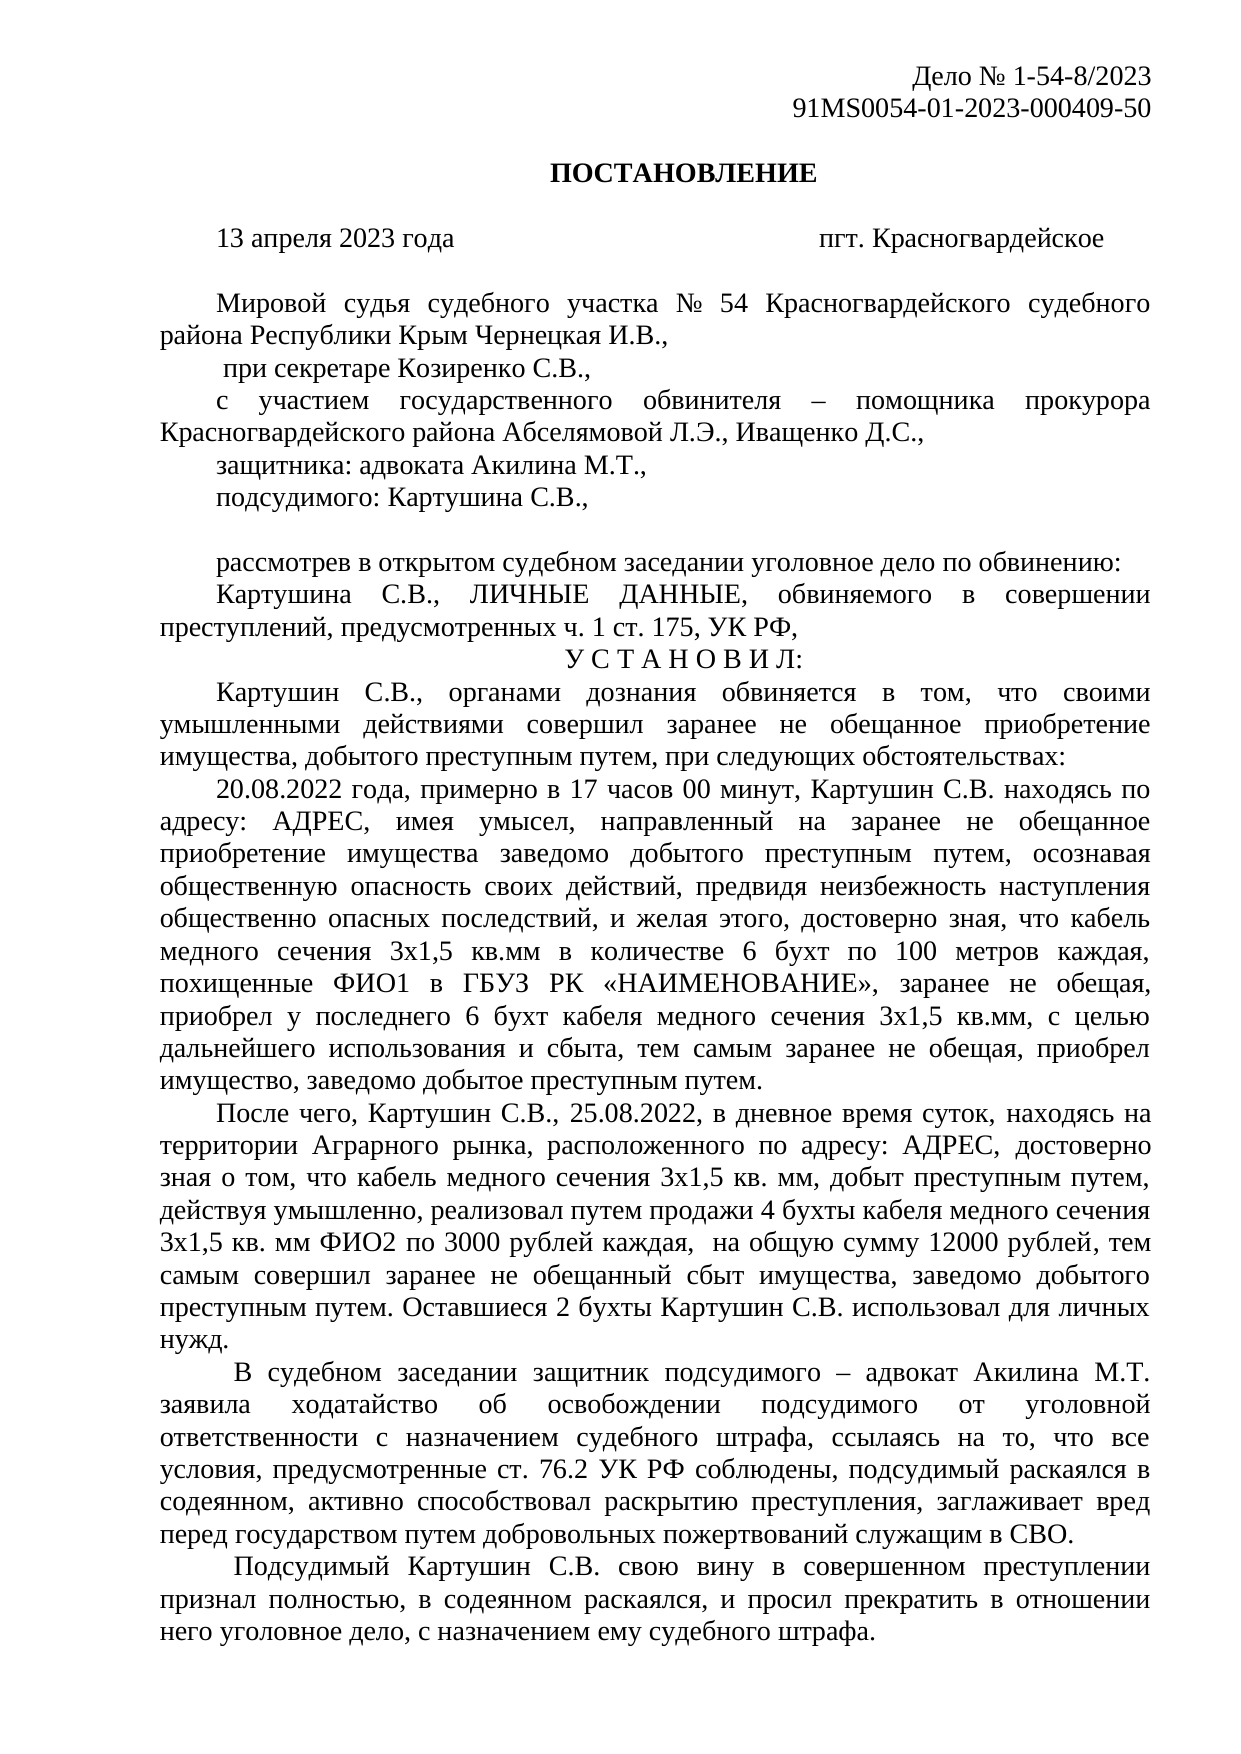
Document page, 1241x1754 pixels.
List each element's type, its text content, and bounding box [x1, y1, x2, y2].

text Картушина С.В., ЛИЧНЫЕ ДАННЫЕ, обвиняемого в совершении преступлений, предусмотренных ч. 1 ст. 175, УК РФ, [159, 577, 1152, 642]
text подсудимого: Картушина С.В., [159, 480, 1152, 513]
text с участием государственного обвинителя – помощника прокурора Красногвардейского района Абселямовой Л.Э., Иващенко Д.С., [159, 383, 1152, 448]
text Картушин С.В., органами дознания обвиняется в том, что своими умышленными действиями совершил заранее не обещанное приобретение имущества, добытого преступным путем, при следующих обстоятельствах: [159, 674, 1152, 772]
text Подсудимый Картушин С.В. свою вину в совершенном преступлении признал полностью, в содеянном раскаялся, и просил прекратить в отношении него уголовное дело, с назначением ему судебного штрафа. [159, 1549, 1152, 1646]
text 13 апреля 2023 года пгт. Красногвардейское [159, 221, 1152, 253]
text рассмотрев в открытом судебном заседании уголовное дело по обвинению: [159, 545, 1152, 577]
text У С Т А Н О В И Л: [159, 642, 1152, 674]
text при секретаре Козиренко С.В., [159, 351, 1152, 383]
text 91MS0054-01-2023-000409-50 [159, 91, 1152, 124]
text После чего, Картушин С.В., 25.08.2022, в дневное время суток, находясь на территории Аграрного рынка, расположенного по адресу: АДРЕС, достоверно зная о том, что кабель медного сечения 3х1,5 кв. мм, добыт преступным путем, действуя умышленно, реализовал путем продажи 4 бухты кабеля медного сечения 3х1,5 кв. мм ФИО2 по 3000 рублей каждая, на общую сумму 12000 рублей, тем самым совершил заранее не обещанный сбыт имущества, заведомо добытого преступным путем. Оставшиеся 2 бухты Картушин С.В. использовал для личных нужд. [159, 1096, 1152, 1355]
text ПОСТАНОВЛЕНИЕ [159, 156, 1152, 189]
text 20.08.2022 года, примерно в 17 часов 00 минут, Картушин С.В. находясь по адресу: АДРЕС, имея умысел, направленный на заранее не обещанное приобретение имущества заведомо добытого преступным путем, осознавая общественную опасность своих действий, предвидя неизбежность наступления общественно опасных последствий, и желая этого, достоверно зная, что кабель медного сечения 3х1,5 кв.мм в количестве 6 бухт по 100 метров каждая, похищенные ФИО1 в ГБУЗ РК «НАИМЕНОВАНИЕ», заранее не обещая, приобрел у последнего 6 бухт кабеля медного сечения 3х1,5 кв.мм, с целью дальнейшего использования и сбыта, тем самым заранее не обещая, приобрел имущество, заведомо добытое преступным путем. [159, 772, 1152, 1096]
text защитника: адвоката Акилина М.Т., [159, 448, 1152, 480]
text Мировой судья судебного участка № 54 Красногвардейского судебного района Республики Крым Чернецкая И.В., [159, 286, 1152, 351]
text В судебном заседании защитник подсудимого – адвокат Акилина М.Т. заявила ходатайство об освобождении подсудимого от уголовной ответственности с назначением судебного штрафа, ссылаясь на то, что все условия, предусмотренные ст. 76.2 УК РФ соблюдены, подсудимый раскаялся в содеянном, активно способствовал раскрытию преступления, заглаживает вред перед государством путем добровольных пожертвований служащим в СВО. [159, 1355, 1152, 1549]
text Дело № 1-54-8/2023 [159, 59, 1152, 91]
